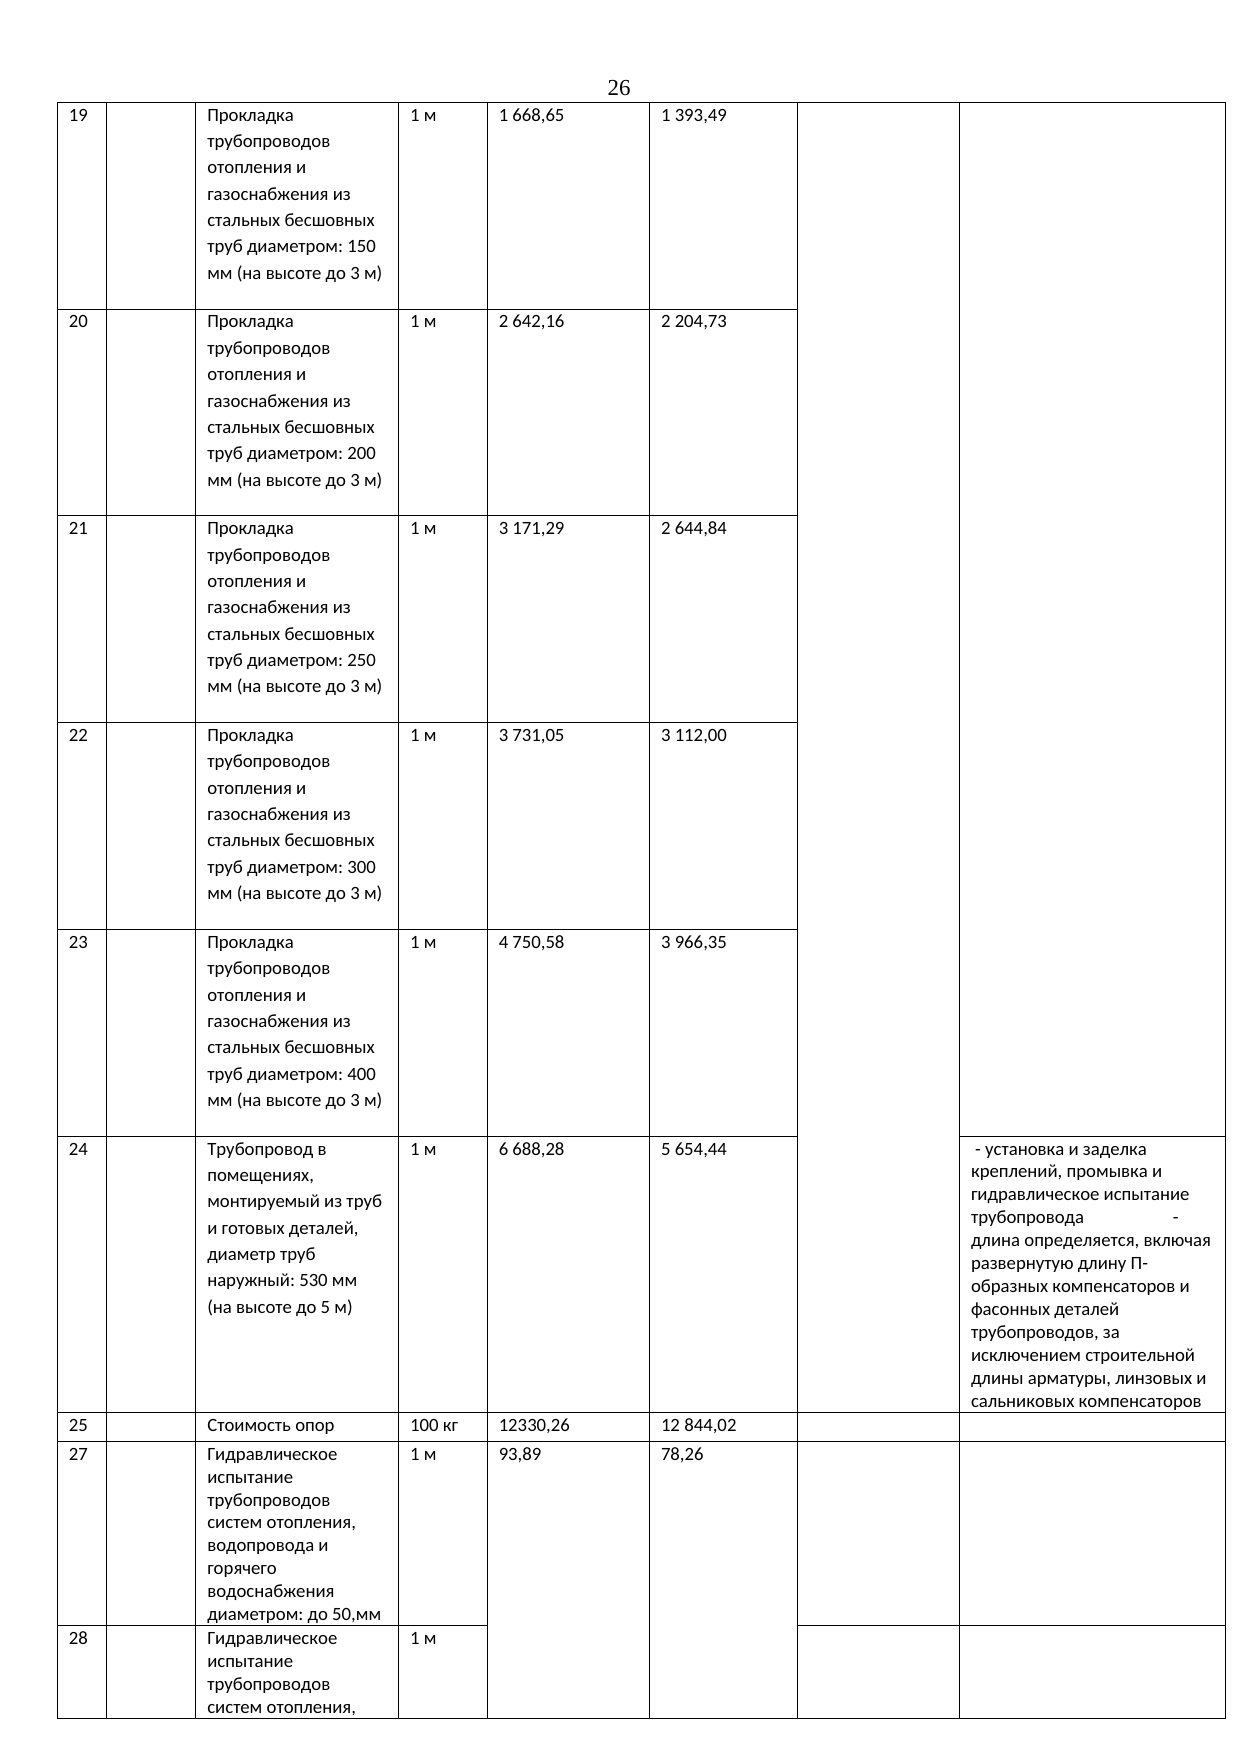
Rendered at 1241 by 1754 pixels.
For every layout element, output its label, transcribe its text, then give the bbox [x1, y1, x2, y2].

table_cell Прокладка трубопроводов отопления и газоснабжения из стальных бесшовных труб диаметром: 200 мм (на высоте до 3 м) [196, 310, 398, 515]
table_cell 1 393,49 [650, 103, 797, 309]
table_cell 78,26 [650, 1442, 797, 1718]
table_cell - установка и заделка креплений, промывка и гидравлическое испытание трубопровода - длина определяется, включая развернутую длину П-образных компенсаторов и фасонных деталей трубопроводов, за исключением строительной длины арматуры, линзовых и сальниковых компенсаторов [960, 1137, 1225, 1412]
table_cell 1 м [399, 1442, 487, 1625]
table_cell [798, 1413, 959, 1441]
table_cell Трубопровод в помещениях, монтируемый из труб и готовых деталей, диаметр труб наружный: 530 мм (на высоте до 5 м) [196, 1137, 398, 1412]
table_cell 93,89 [488, 1442, 649, 1718]
table_cell [107, 723, 195, 929]
table_cell 3 112,00 [650, 723, 797, 929]
table_cell Прокладка трубопроводов отопления и газоснабжения из стальных бесшовных труб диаметром: 400 мм (на высоте до 3 м) [196, 930, 398, 1136]
table_cell 2 204,73 [650, 310, 797, 515]
table_cell [107, 1413, 195, 1441]
table_cell 6 688,28 [488, 1137, 649, 1412]
table_cell 1 м [399, 723, 487, 929]
table_cell [107, 1442, 195, 1625]
table_cell 1 м [399, 103, 487, 309]
table_cell 1 м [399, 516, 487, 722]
table_cell Прокладка трубопроводов отопления и газоснабжения из стальных бесшовных труб диаметром: 150 мм (на высоте до 3 м) [196, 103, 398, 309]
table_cell 1 м [399, 930, 487, 1136]
table_cell 3 171,29 [488, 516, 649, 722]
table_cell 3 731,05 [488, 723, 649, 929]
table_cell Стоимость опор [196, 1413, 398, 1441]
table_cell [107, 516, 195, 722]
table_cell 3 966,35 [650, 930, 797, 1136]
table_cell 21 [58, 516, 106, 722]
table_cell [960, 1442, 1225, 1625]
table_cell 25 [58, 1413, 106, 1441]
table_cell 1 м [399, 1626, 487, 1718]
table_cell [196, 1626, 398, 1718]
table_cell 22 [58, 723, 106, 929]
table_cell 23 [58, 930, 106, 1136]
table_cell 100 кг [399, 1413, 487, 1441]
table_cell 27 [58, 1442, 106, 1625]
table_cell 4 750,58 [488, 930, 649, 1136]
table_cell [798, 1442, 959, 1625]
table_cell Прокладка трубопроводов отопления и газоснабжения из стальных бесшовных труб диаметром: 250 мм (на высоте до 3 м) [196, 516, 398, 722]
table_cell 28 [58, 1626, 106, 1718]
table_cell 2 644,84 [650, 516, 797, 722]
table_cell [107, 103, 195, 309]
table_cell 12 844,02 [650, 1413, 797, 1441]
table_cell 1 668,65 [488, 103, 649, 309]
table_cell 12330,26 [488, 1413, 649, 1441]
table_cell 24 [58, 1137, 106, 1412]
table_cell Прокладка трубопроводов отопления и газоснабжения из стальных бесшовных труб диаметром: 300 мм (на высоте до 3 м) [196, 723, 398, 929]
table_cell 5 654,44 [650, 1137, 797, 1412]
table_cell 2 642,16 [488, 310, 649, 515]
table_cell [107, 1137, 195, 1412]
table_cell [107, 310, 195, 515]
table_cell [960, 1413, 1225, 1441]
table_cell [107, 1626, 195, 1718]
table_cell Гидравлическое испытание трубопроводов систем отопления, водопровода и горячего водоснабжения диаметром: до 50,мм [196, 1442, 398, 1625]
table_cell 20 [58, 310, 106, 515]
table_cell [960, 1626, 1225, 1718]
table_cell [798, 1626, 959, 1718]
table_cell 19 [58, 103, 106, 309]
table_cell 1 м [399, 1137, 487, 1412]
table_cell [107, 930, 195, 1136]
table_cell 1 м [399, 310, 487, 515]
